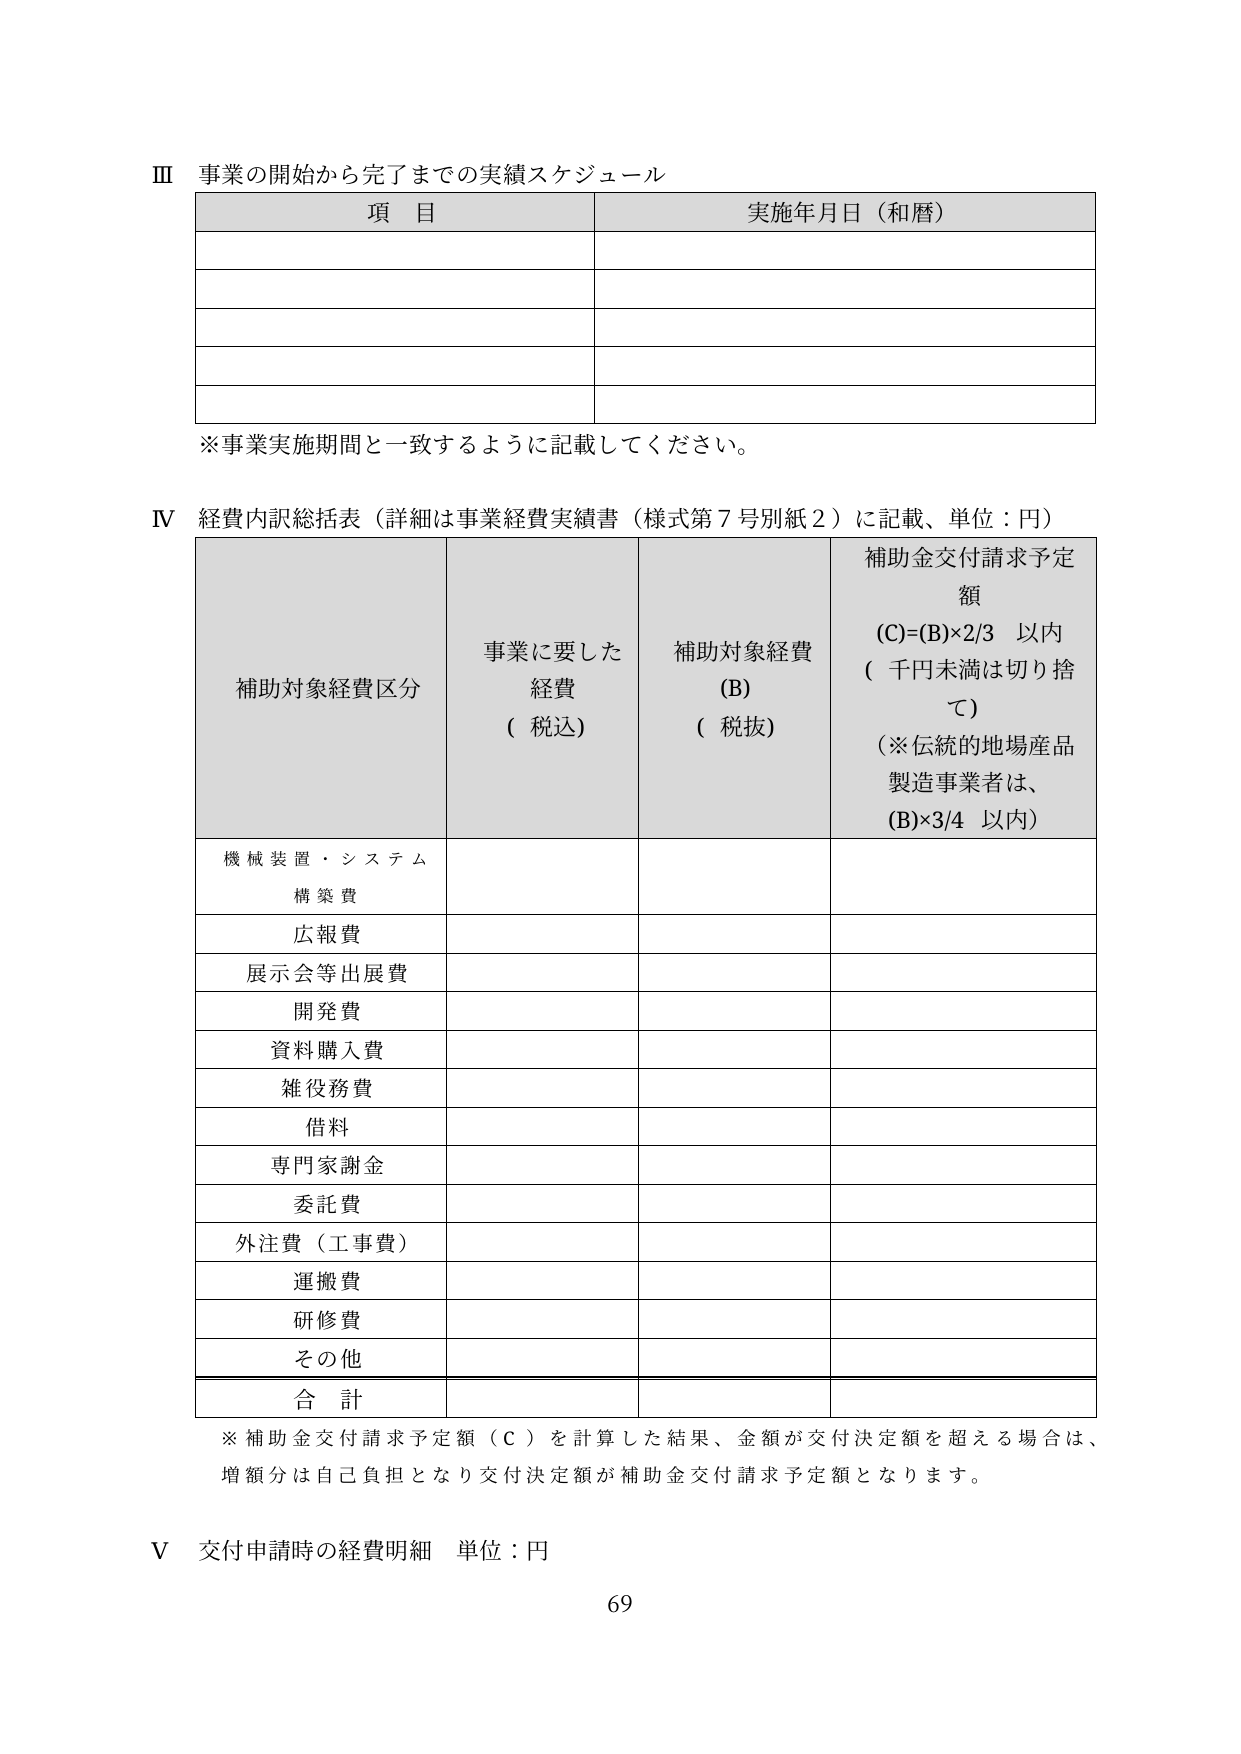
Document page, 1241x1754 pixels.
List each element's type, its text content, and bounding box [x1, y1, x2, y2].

table_cell [831, 992, 1096, 1029]
text ※補助金交付請求予定額（C）を計算した結果、金額が交付決定額を超える場合は、増額分は自己負担となり交付決定額が補助金交付請求予定額となります。 [198, 1418, 1089, 1493]
table_cell [447, 1069, 638, 1107]
table_cell [447, 1262, 638, 1299]
table_cell [447, 839, 638, 914]
table_cell [639, 1300, 830, 1338]
table_header 補助対象経費区分 [196, 538, 446, 838]
table_cell [639, 839, 830, 914]
table_cell 雑役務費 [196, 1069, 446, 1107]
table_cell [831, 839, 1096, 914]
table_cell [447, 1380, 638, 1417]
table_cell [831, 1185, 1096, 1222]
table_cell 外注費（工事費） [196, 1223, 446, 1261]
table_header 項 目 [196, 193, 594, 231]
table_cell [639, 1069, 830, 1107]
table_cell [447, 1339, 638, 1376]
table_cell [639, 954, 830, 991]
table_cell [831, 1031, 1096, 1068]
text Ⅴ 交付申請時の経費明細 単位：円 [151, 1531, 1089, 1568]
table_cell 借料 [196, 1108, 446, 1145]
table_cell [595, 309, 1095, 346]
table_cell 広報費 [196, 915, 446, 952]
text ※事業実施期間と一致するように記載してください。 [151, 424, 1089, 462]
table_cell [639, 1146, 830, 1184]
text Ⅲ 事業の開始から完了までの実績スケジュール [151, 154, 1089, 192]
table_cell [196, 309, 594, 346]
table_cell [595, 386, 1095, 423]
table_header 事業に要した 経費 (税込) [447, 538, 638, 838]
table_cell [447, 915, 638, 952]
table_cell [595, 232, 1095, 269]
table_cell [639, 915, 830, 952]
table_cell 機械装置・システム構築費 [196, 839, 446, 914]
table_cell [595, 270, 1095, 308]
table_cell [831, 1146, 1096, 1184]
table_cell [639, 1108, 830, 1145]
table_cell [831, 1262, 1096, 1299]
table_cell [831, 1339, 1096, 1376]
table_cell [639, 1031, 830, 1068]
table_cell [639, 992, 830, 1029]
table_cell 運搬費 [196, 1262, 446, 1299]
table_header 補助対象経費 (B) (税抜) [639, 538, 830, 838]
table_cell 合 計 [196, 1380, 446, 1417]
table_header 補助金交付請求予定額 (C)=(B)×2/3以内 (千円未満は切り捨て) （※伝統的地場産品製造事業者は、(B)×3/4以内） [831, 538, 1096, 838]
table_cell 展示会等出展費 [196, 954, 446, 991]
table_cell [196, 386, 594, 423]
table_cell [639, 1223, 830, 1261]
table_cell [639, 1380, 830, 1417]
table_cell [831, 915, 1096, 952]
table_cell 開発費 [196, 992, 446, 1029]
table_cell [831, 954, 1096, 991]
table_cell [831, 1108, 1096, 1145]
table_cell [831, 1069, 1096, 1107]
table_cell [831, 1223, 1096, 1261]
table_cell [447, 1108, 638, 1145]
table_cell [196, 232, 594, 269]
table_cell [447, 1031, 638, 1068]
table_cell その他 [196, 1339, 446, 1376]
table_cell [595, 347, 1095, 385]
table_cell [447, 954, 638, 991]
table_cell [447, 1185, 638, 1222]
table_cell [196, 270, 594, 308]
table_cell [196, 347, 594, 385]
table_cell [831, 1380, 1096, 1417]
table_cell [639, 1262, 830, 1299]
table_cell [447, 992, 638, 1029]
table_cell [639, 1339, 830, 1376]
table_cell [447, 1146, 638, 1184]
text Ⅳ 経費内訳総括表（詳細は事業経費実績書（様式第７号別紙２）に記載、単位：円） [151, 499, 1089, 537]
table_cell 研修費 [196, 1300, 446, 1338]
table_cell [447, 1223, 638, 1261]
table_cell [639, 1185, 830, 1222]
table_cell 専門家謝金 [196, 1146, 446, 1184]
table_cell [831, 1300, 1096, 1338]
table_cell [447, 1300, 638, 1338]
table_header 実施年月日（和暦） [595, 193, 1095, 231]
table_cell 資料購入費 [196, 1031, 446, 1068]
table_cell 委託費 [196, 1185, 446, 1222]
